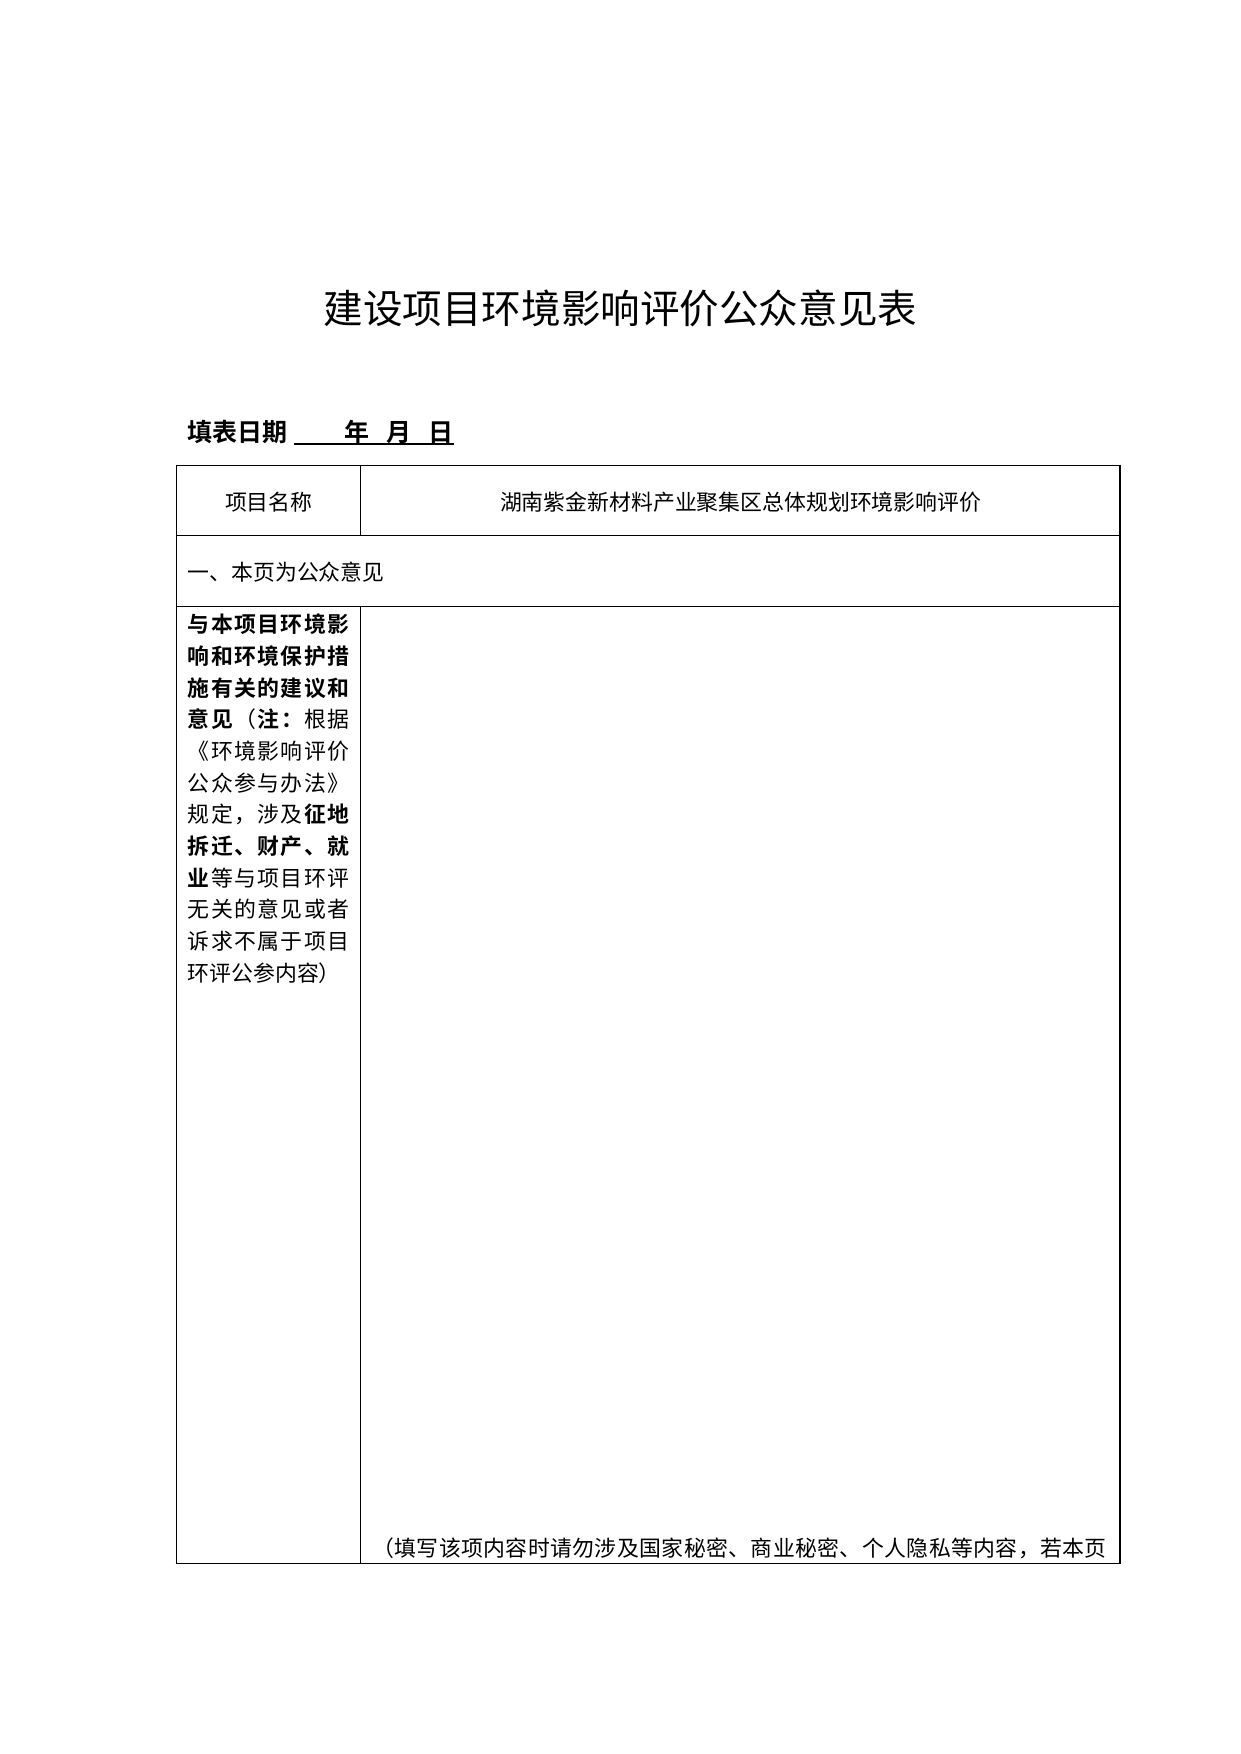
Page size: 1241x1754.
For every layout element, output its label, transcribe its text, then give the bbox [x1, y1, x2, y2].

table_header 项目名称 [177, 466, 360, 535]
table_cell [361, 607, 1119, 1562]
text 填表日期 年 月 日 [187, 412, 1053, 448]
text 建设项目环境影响评价公众意见表 [187, 277, 1053, 335]
table_cell 一、本页为公众意见 [177, 536, 1119, 606]
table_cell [177, 607, 360, 1562]
table_header 湖南紫金新材料产业聚集区总体规划环境影响评价 [361, 466, 1119, 535]
